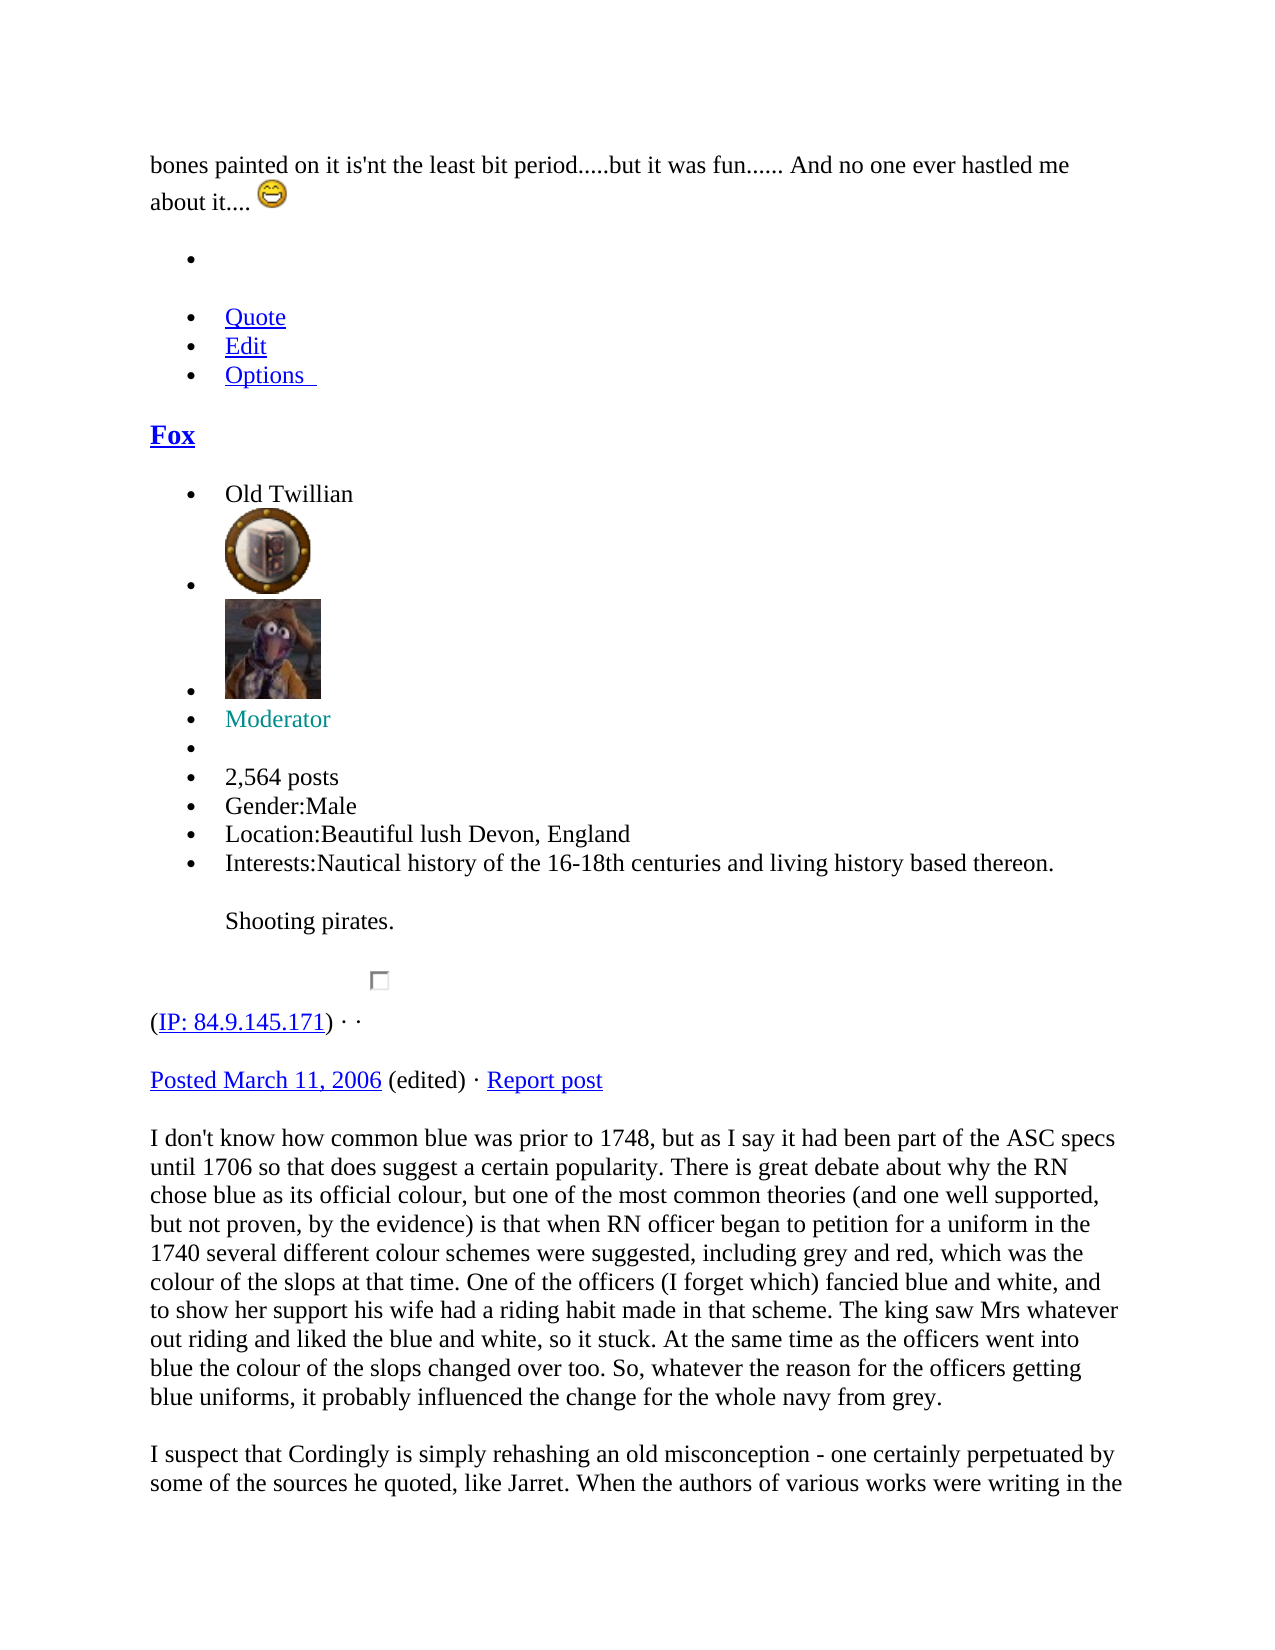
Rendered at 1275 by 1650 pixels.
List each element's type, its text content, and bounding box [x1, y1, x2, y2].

list Options [187, 360, 1125, 389]
text I don't know how common blue was prior to 1748, but as I say it had been part of the ASC specs until 1706 so that does suggest a certain popularity. There is great debate about why the RN chose blue as its official colour, but one of the most common theories (and one well supported, but not proven, by the evidence) is that when RN officer began to petition for a uniform in the 1740 several different colour schemes were suggested, including grey and red, which was the colour of the slops at that time. One of the officers (I forget which) fancied blue and white, and to show her support his wife had a riding habit made in that scheme. The king saw Mrs whatever out riding and liked the blue and white, so it stuck. At the same time as the officers went into blue the colour of the slops changed over too. So, whatever the reason for the officers getting blue uniforms, it probably influenced the change for the whole navy from grey. [150, 1123, 1125, 1410]
text Posted March 11, 2006 (edited) · Report post [150, 1065, 1125, 1094]
list Gender:Male [187, 791, 1125, 819]
picture [225, 599, 321, 699]
list Edit [187, 331, 1125, 360]
list 2,564 posts [187, 762, 1125, 791]
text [150, 150, 1125, 215]
list Interests:Nautical history of the 16-18th centuries and living history based thereon. Shooting pirates. [187, 848, 1125, 934]
list Moderator [187, 704, 1125, 733]
picture [257, 178, 289, 210]
list Old Twillian [187, 479, 1125, 508]
picture [225, 508, 311, 594]
text (IP: 84.9.145.171) · · [150, 964, 1125, 1036]
list Quote [187, 302, 1125, 331]
text Fox [150, 418, 1125, 450]
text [150, 1439, 1125, 1497]
list Location:Beautiful lush Devon, England [187, 819, 1125, 848]
